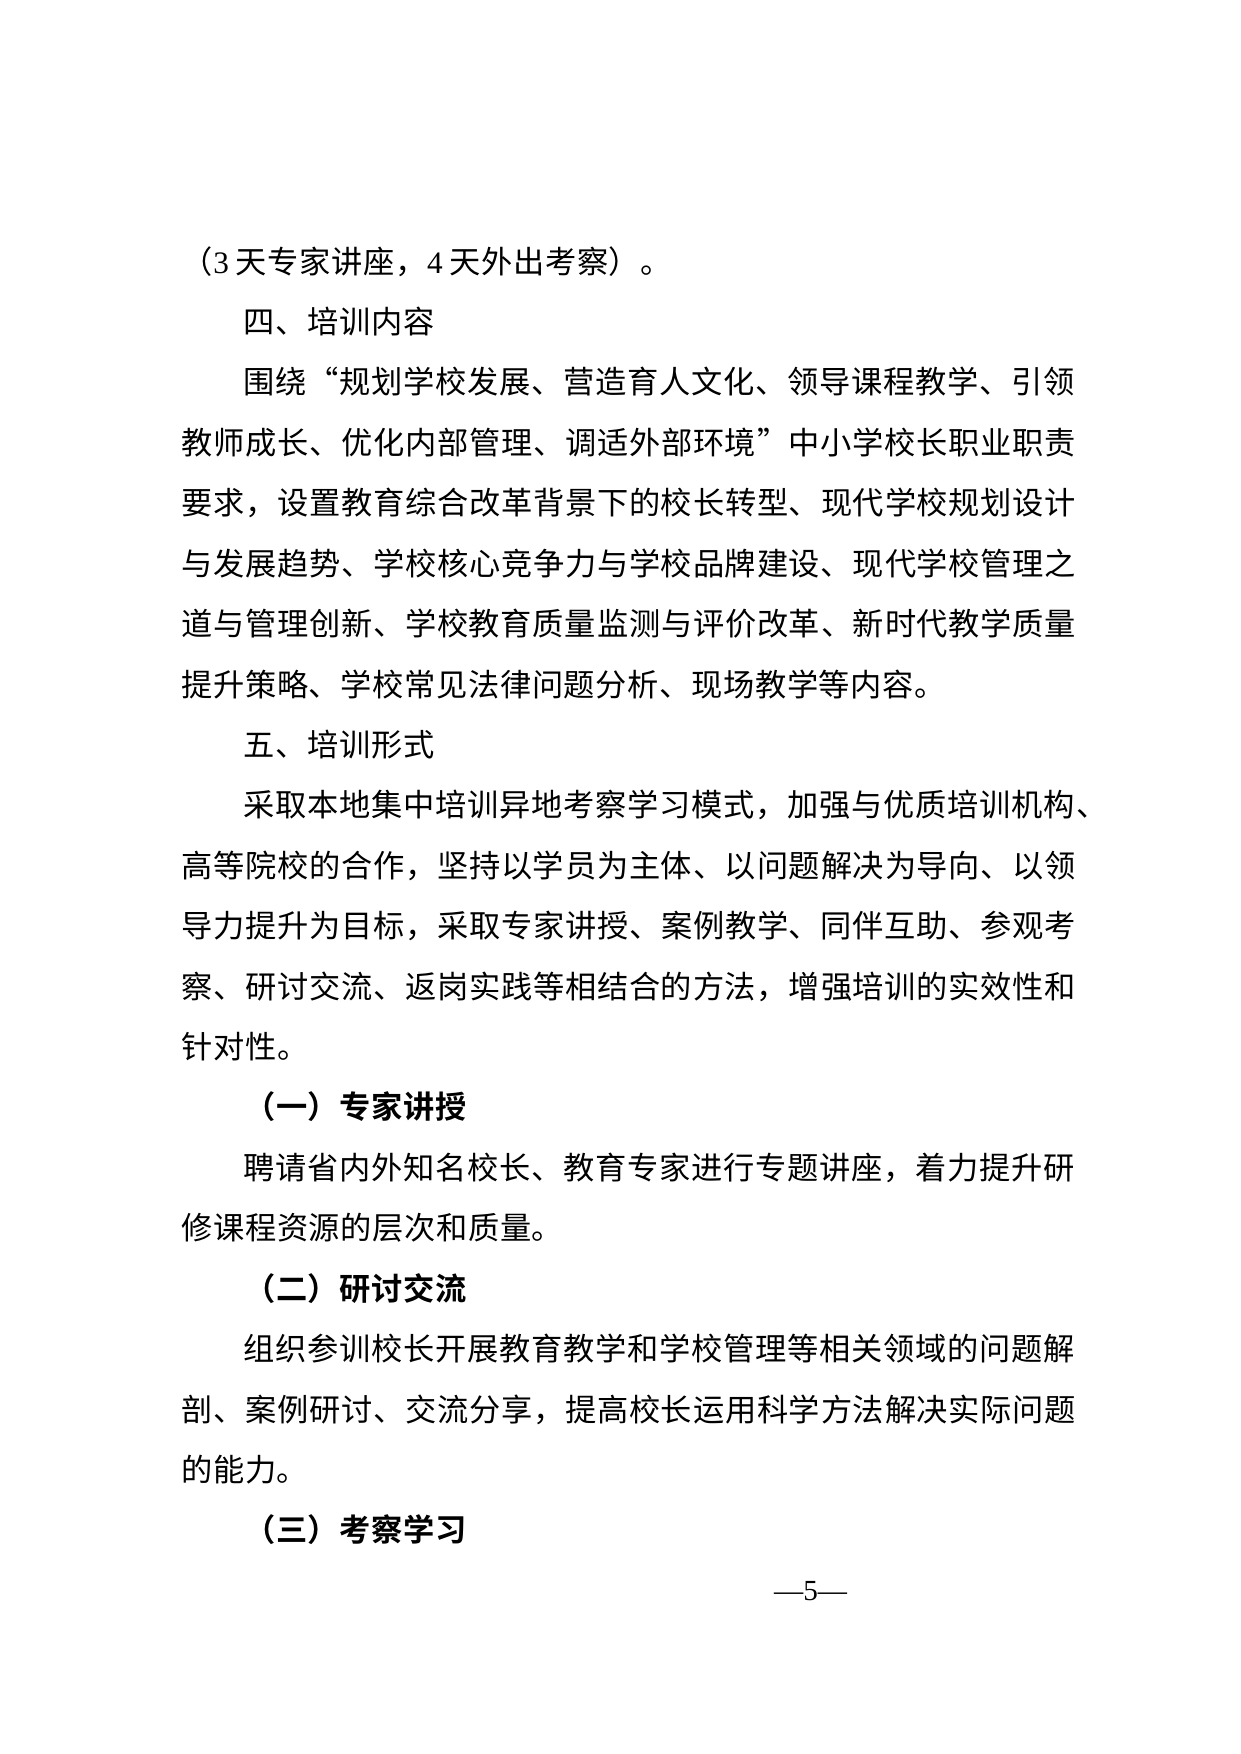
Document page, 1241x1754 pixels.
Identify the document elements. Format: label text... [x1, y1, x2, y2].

text 采取本地集中培训异地考察学习模式，加强与优质培训机构、高等院校的合作，坚持以学员为主体、以问题解决为导向、以领导力提升为目标，采取专家讲授、案例教学、同伴互助、参观考察、研讨交流、返岗实践等相结合的方法，增强培训的实效性和针对性。 [181, 768, 1077, 1071]
text 五、培训形式 [181, 708, 1077, 768]
text 聘请省内外知名校长、教育专家进行专题讲座，着力提升研修课程资源的层次和质量。 [181, 1131, 1077, 1252]
text （一）专家讲授 [181, 1071, 1077, 1131]
text 围绕“规划学校发展、营造育人文化、领导课程教学、引领教师成长、优化内部管理、调适外部环境”中小学校长职业职责要求，设置教育综合改革背景下的校长转型、现代学校规划设计与发展趋势、学校核心竞争力与学校品牌建设、现代学校管理之道与管理创新、学校教育质量监测与评价改革、新时代教学质量提升策略、学校常见法律问题分析、现场教学等内容。 [181, 346, 1077, 708]
text 组织参训校长开展教育教学和学校管理等相关领域的问题解剖、案例研讨、交流分享，提高校长运用科学方法解决实际问题的能力。 [181, 1312, 1077, 1493]
text （二）研讨交流 [181, 1252, 1077, 1312]
text （三）考察学习 [181, 1493, 1077, 1554]
text 四、培训内容 [181, 285, 1077, 346]
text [181, 225, 1077, 285]
